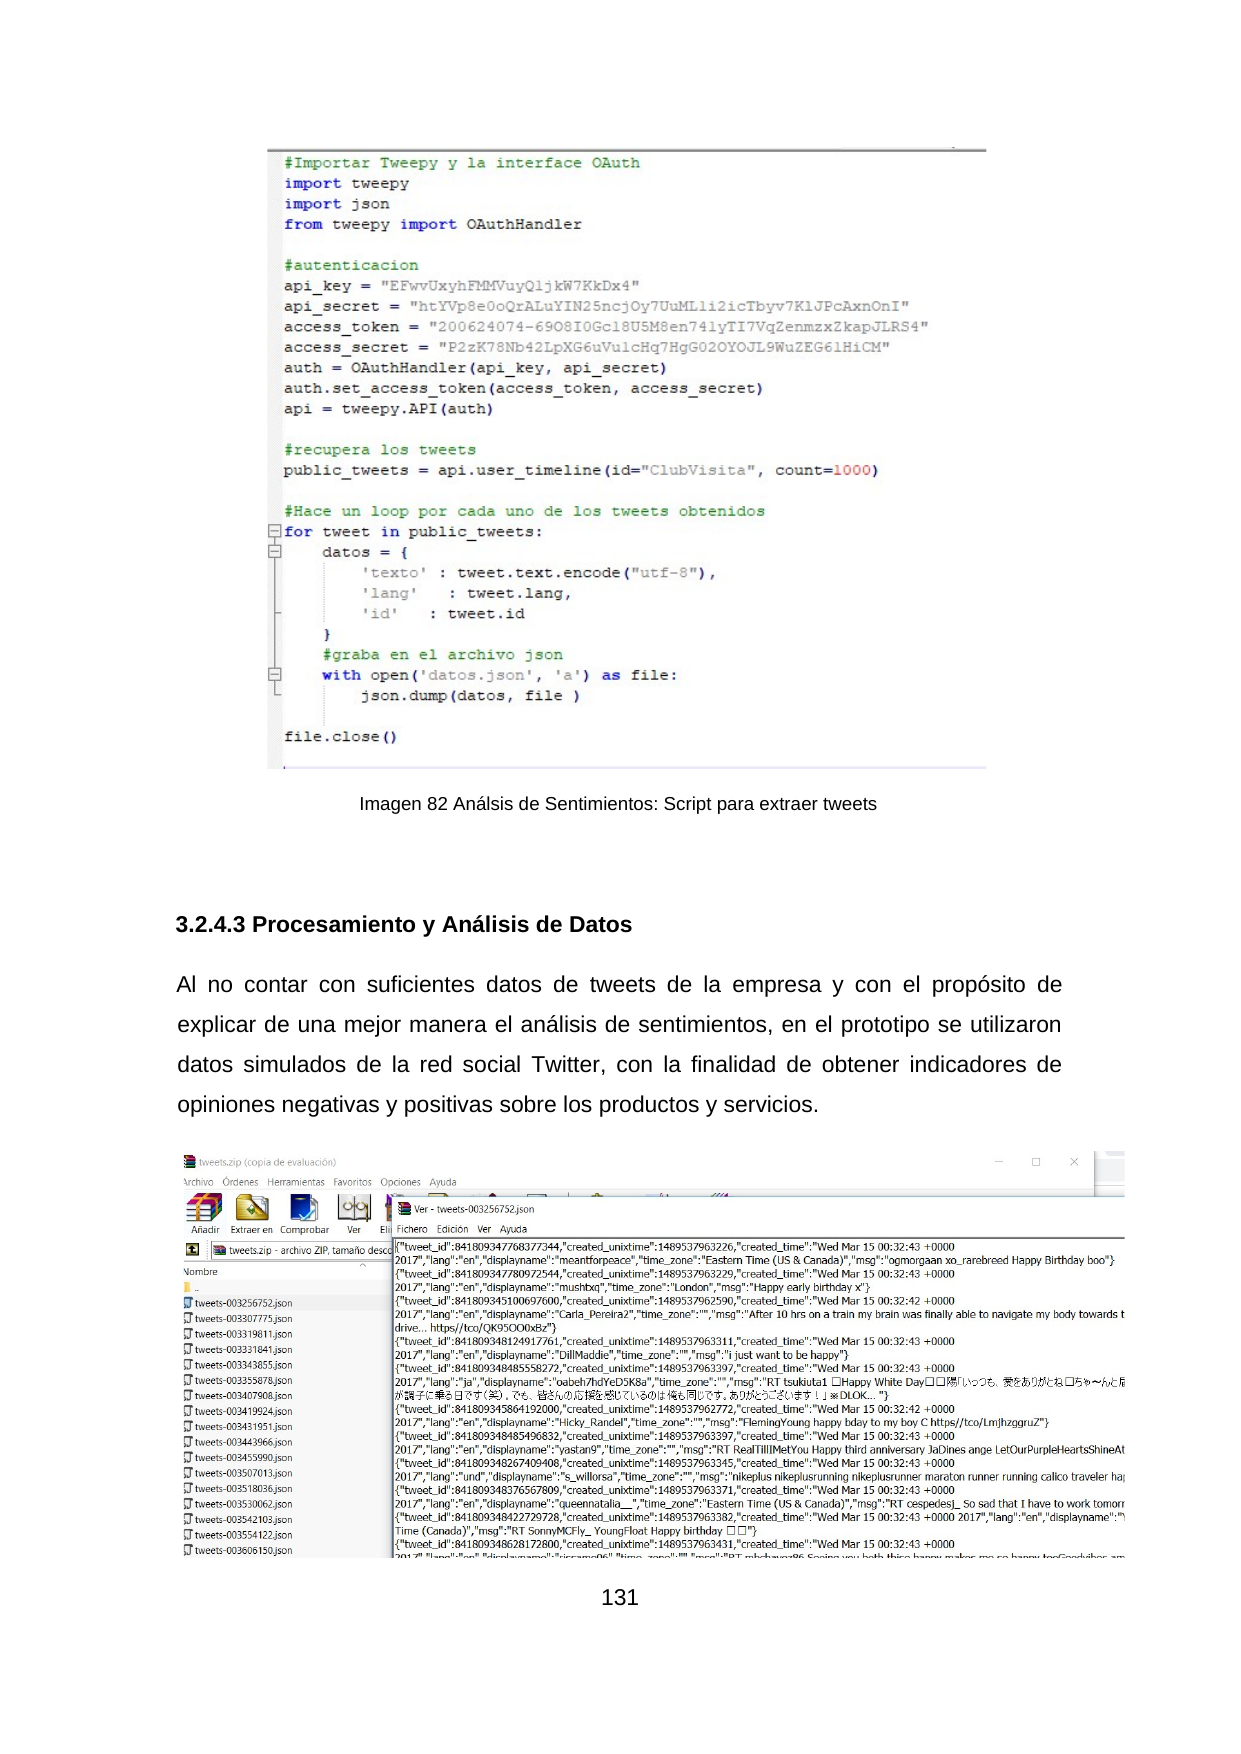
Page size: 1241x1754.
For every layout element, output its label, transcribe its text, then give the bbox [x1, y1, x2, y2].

text Al no contar con suficientes datos de tweets de la empresa y con el propósito de explicar de una mejor manera el análisis de sentimientos, en el prototipo se utilizaron datos simulados de la red social Twitter, con la finalidad de obtener indicadores de opiniones negativas y positivas sobre los productos y servicios. [176, 971, 1063, 1118]
subtitle 3.2.4.3 Procesamiento y Análisis de Datos [175, 911, 1211, 937]
text Imagen 82 Análsis de Sentimientos: Script para extraer tweets [359, 793, 1171, 815]
picture [183, 1151, 1125, 1558]
picture [267, 147, 987, 769]
